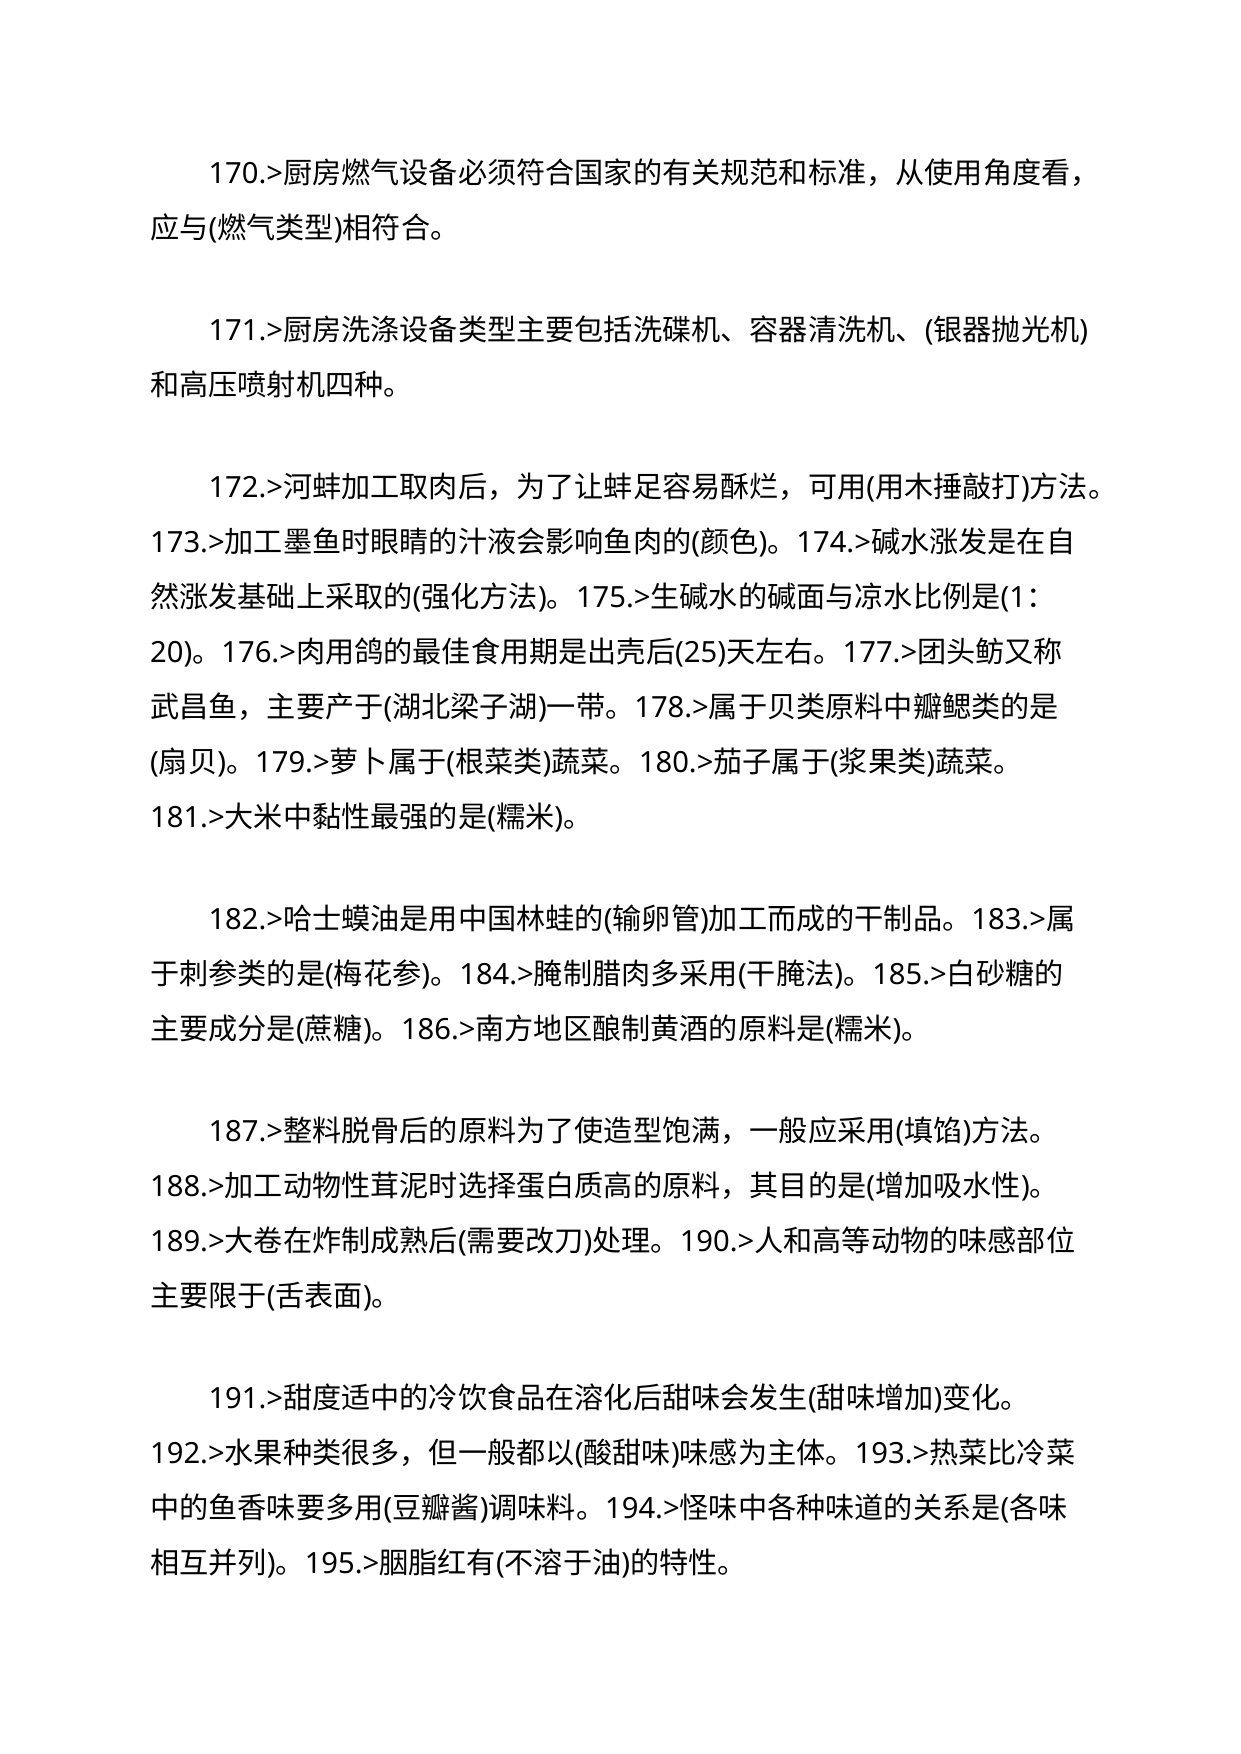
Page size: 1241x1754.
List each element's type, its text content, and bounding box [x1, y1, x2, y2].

text 172.>河蚌加工取肉后，为了让蚌足容易酥烂，可用(用木捶敲打)方法。173.>加工墨鱼时眼睛的汁液会影响鱼肉的(颜色)。174.>碱水涨发是在自然涨发基础上采取的(强化方法)。175.>生碱水的碱面与凉水比例是(1：20)。176.>肉用鸽的最佳食用期是出壳后(25)天左右。177.>团头鲂又称武昌鱼，主要产于(湖北梁子湖)一带。178.>属于贝类原料中瓣鳃类的是(扇贝)。179.>萝卜属于(根菜类)蔬菜。180.>茄子属于(浆果类)蔬菜。181.>大米中黏性最强的是(糯米)。 [150, 464, 1090, 836]
text 191.>甜度适中的冷饮食品在溶化后甜味会发生(甜味增加)变化。192.>水果种类很多，但一般都以(酸甜味)味感为主体。193.>热菜比冷菜中的鱼香味要多用(豆瓣酱)调味料。194.>怪味中各种味道的关系是(各味相互并列)。195.>胭脂红有(不溶于油)的特性。 [150, 1375, 1090, 1582]
text 182.>哈士蟆油是用中国林蛙的(输卵管)加工而成的干制品。183.>属于刺参类的是(梅花参)。184.>腌制腊肉多采用(干腌法)。185.>白砂糖的主要成分是(蔗糖)。186.>南方地区酿制黄酒的原料是(糯米)。 [150, 896, 1090, 1048]
text 171.>厨房洗涤设备类型主要包括洗碟机、容器清洗机、(银器抛光机)和高压喷射机四种。 [150, 307, 1090, 404]
text 170.>厨房燃气设备必须符合国家的有关规范和标准，从使用角度看，应与(燃气类型)相符合。 [150, 150, 1090, 247]
text 187.>整料脱骨后的原料为了使造型饱满，一般应采用(填馅)方法。188.>加工动物性茸泥时选择蛋白质高的原料，其目的是(增加吸水性)。189.>大卷在炸制成熟后(需要改刀)处理。190.>人和高等动物的味感部位主要限于(舌表面)。 [150, 1108, 1090, 1315]
